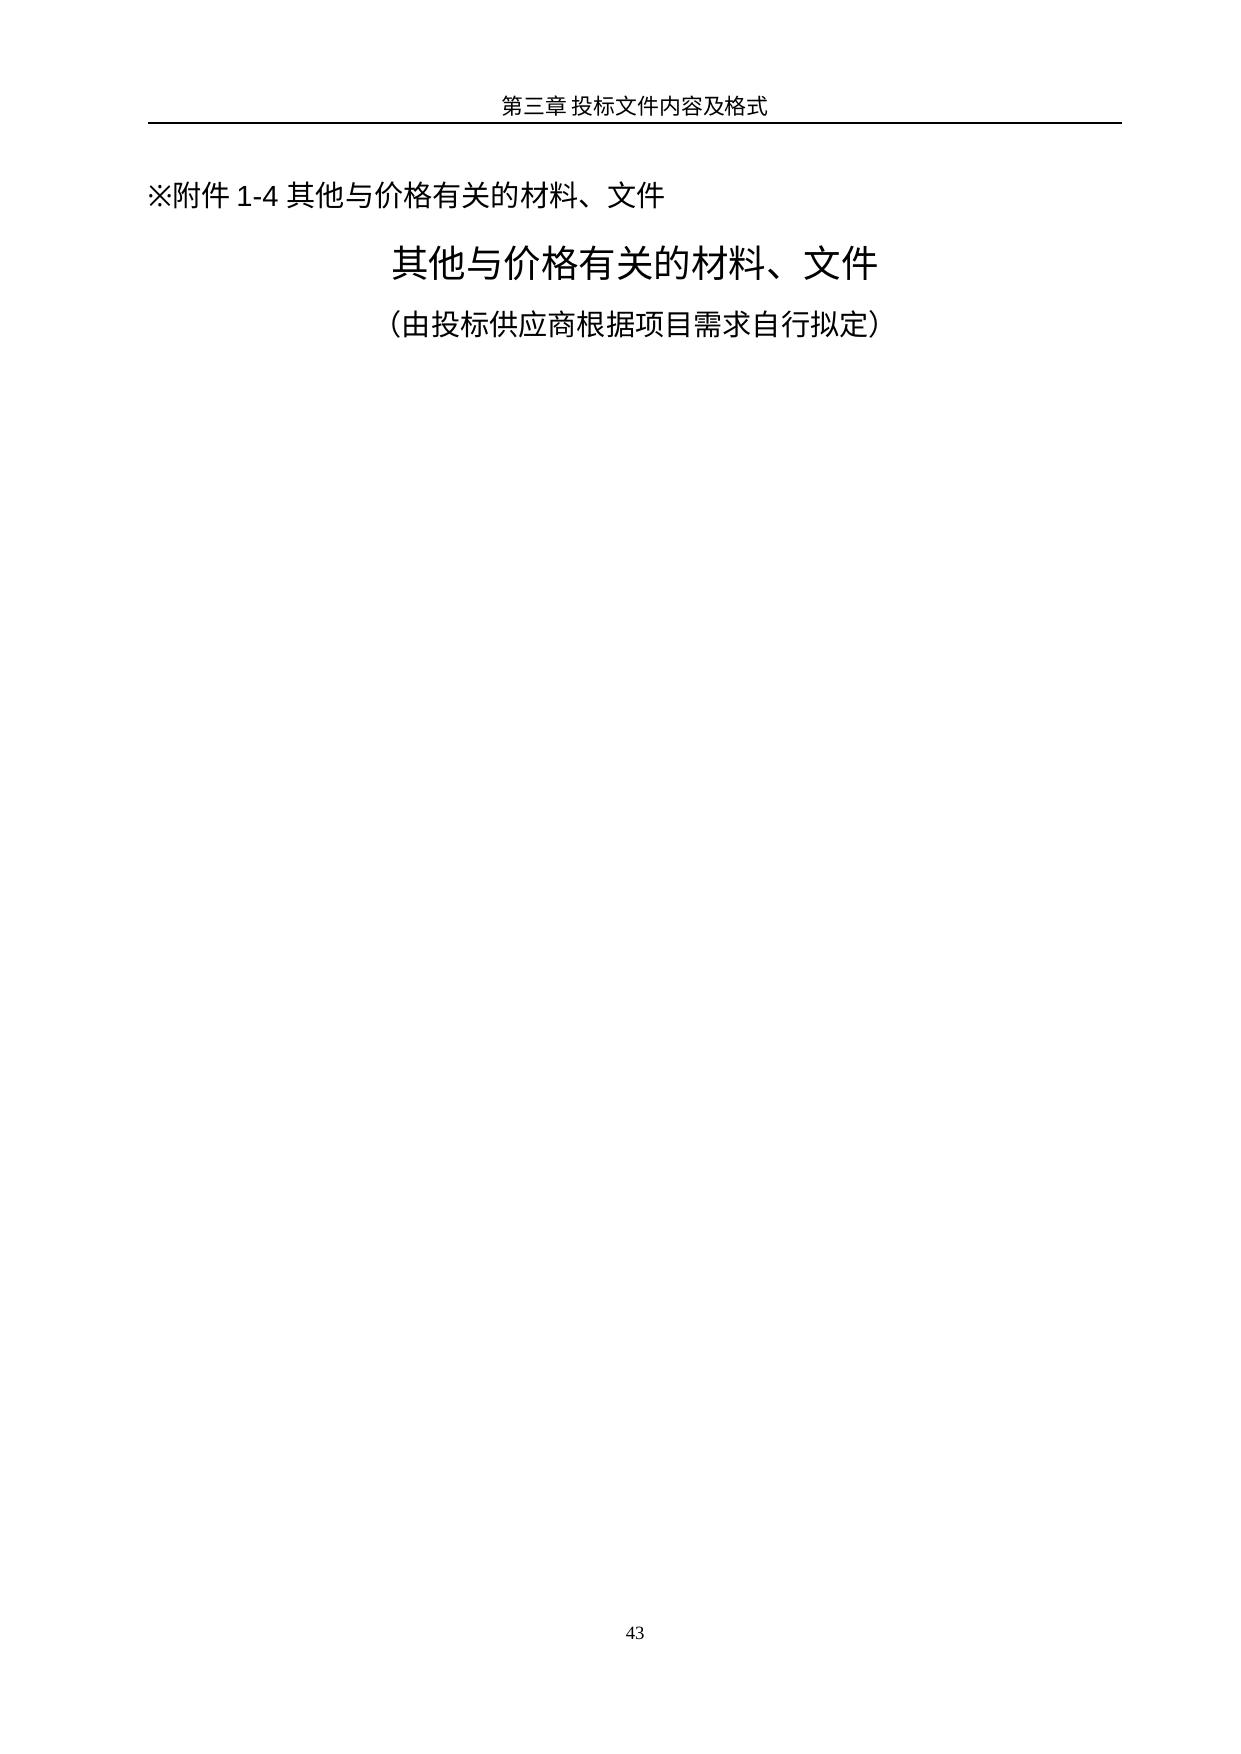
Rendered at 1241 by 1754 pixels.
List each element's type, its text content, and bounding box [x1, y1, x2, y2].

text （由投标供应商根据项目需求自行拟定） [147, 302, 1122, 344]
subtitle ※附件1-4 其他与价格有关的材料、文件 [148, 160, 1122, 218]
text 其他与价格有关的材料、文件 [148, 231, 1122, 289]
